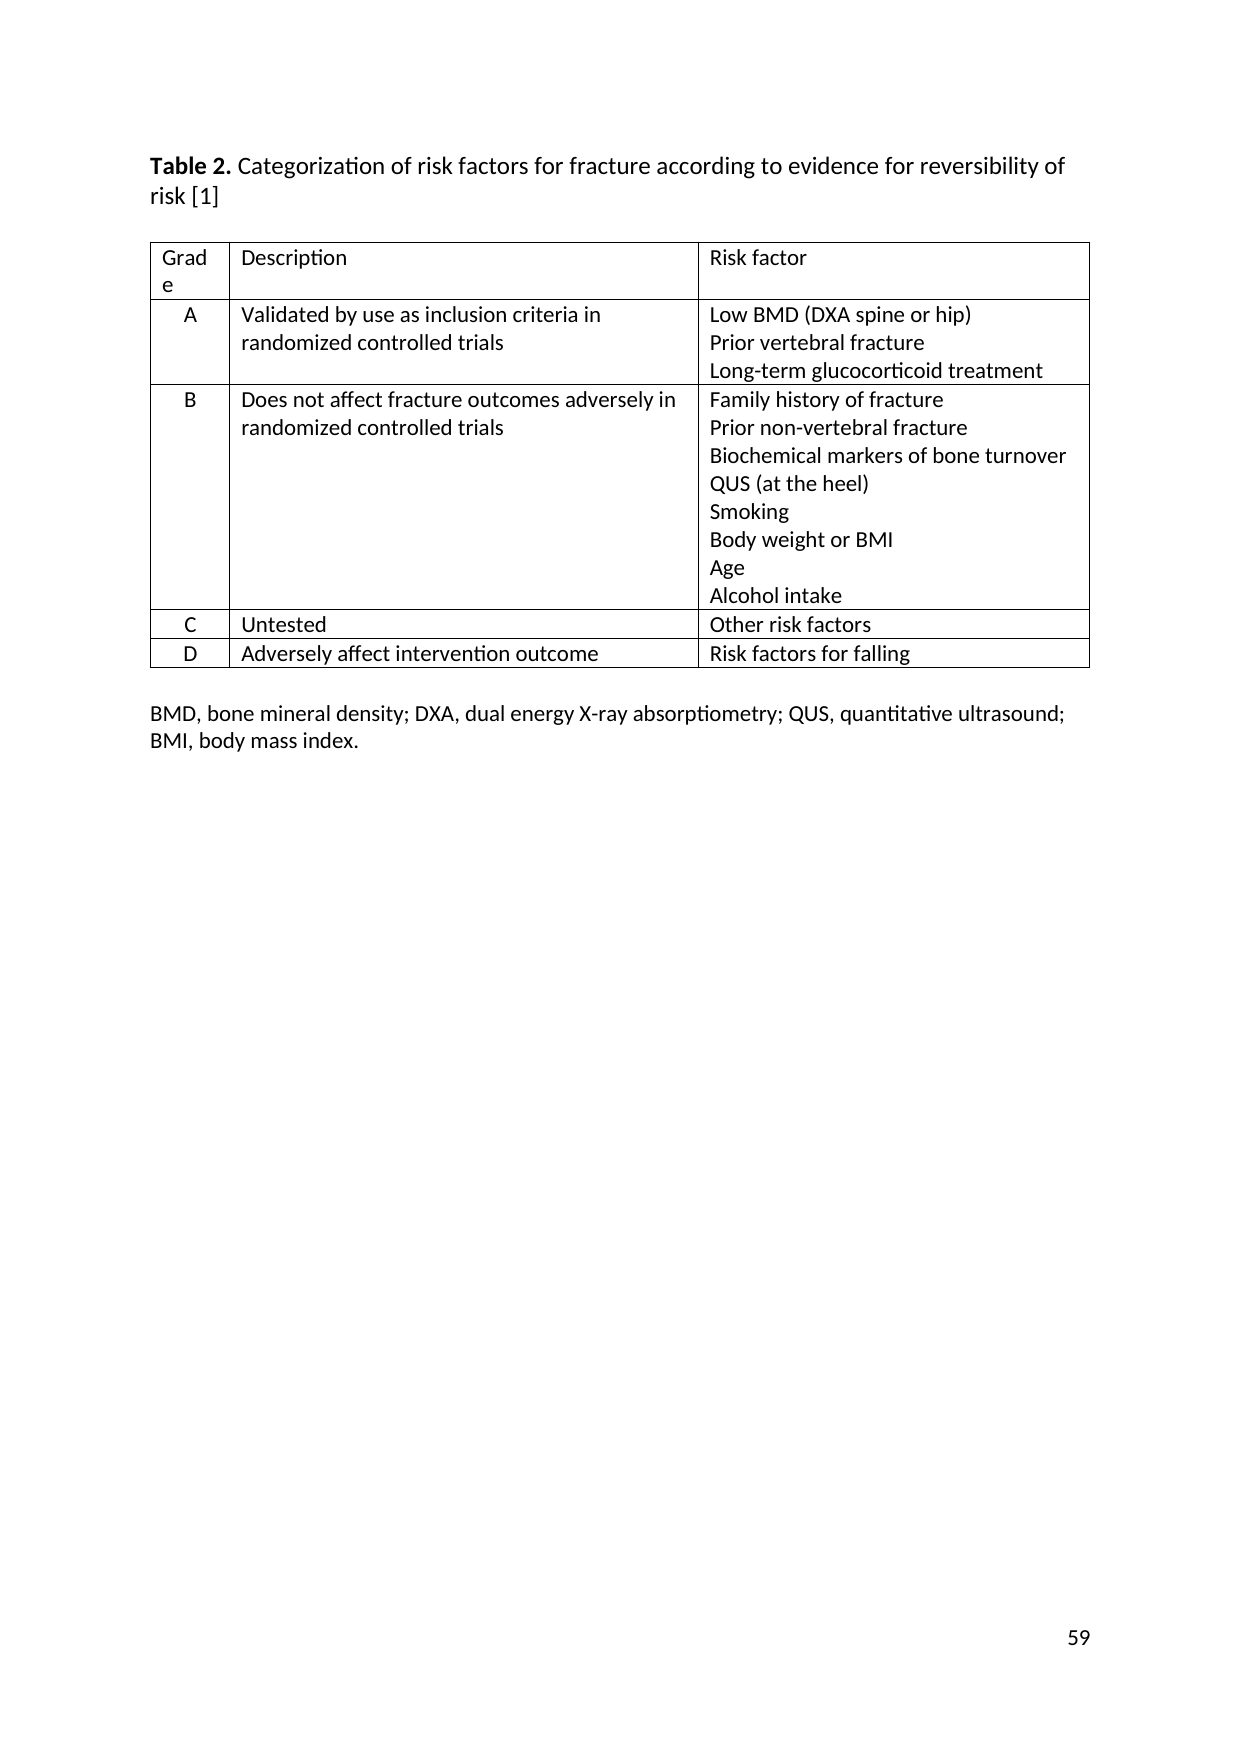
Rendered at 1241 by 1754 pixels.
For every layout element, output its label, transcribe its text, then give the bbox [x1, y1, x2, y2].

table_cell Risk factors for falling [699, 639, 1089, 667]
table_cell Does not affect fracture outcomes adversely in randomized controlled trials [230, 385, 698, 609]
table_cell A [151, 300, 229, 384]
table_cell B [151, 385, 229, 609]
table_cell D [151, 639, 229, 667]
text BMD, bone mineral density; DXA, dual energy X-ray absorptiometry; QUS, quantitative ultrasound; BMI, body mass index. [150, 699, 1090, 755]
table_header Grade [151, 243, 229, 299]
table_cell Family history of fracture Prior non-vertebral fracture Biochemical markers of bone turnover QUS (at the heel) Smoking Body weight or BMI Age Alcohol intake [699, 385, 1089, 609]
table_header Description [230, 243, 698, 299]
table_cell C [151, 610, 229, 638]
table_cell Untested [230, 610, 698, 638]
table_cell Adversely affect intervention outcome [230, 639, 698, 667]
table_cell Other risk factors [699, 610, 1089, 638]
table_header Risk factor [699, 243, 1089, 299]
text Table 2. Categorization of risk factors for fracture according to evidence for reversibility of risk [1] [150, 150, 1090, 211]
table_cell Low BMD (DXA spine or hip) Prior vertebral fracture Long-term glucocorticoid treatment [699, 300, 1089, 384]
table_cell Validated by use as inclusion criteria in randomized controlled trials [230, 300, 698, 384]
